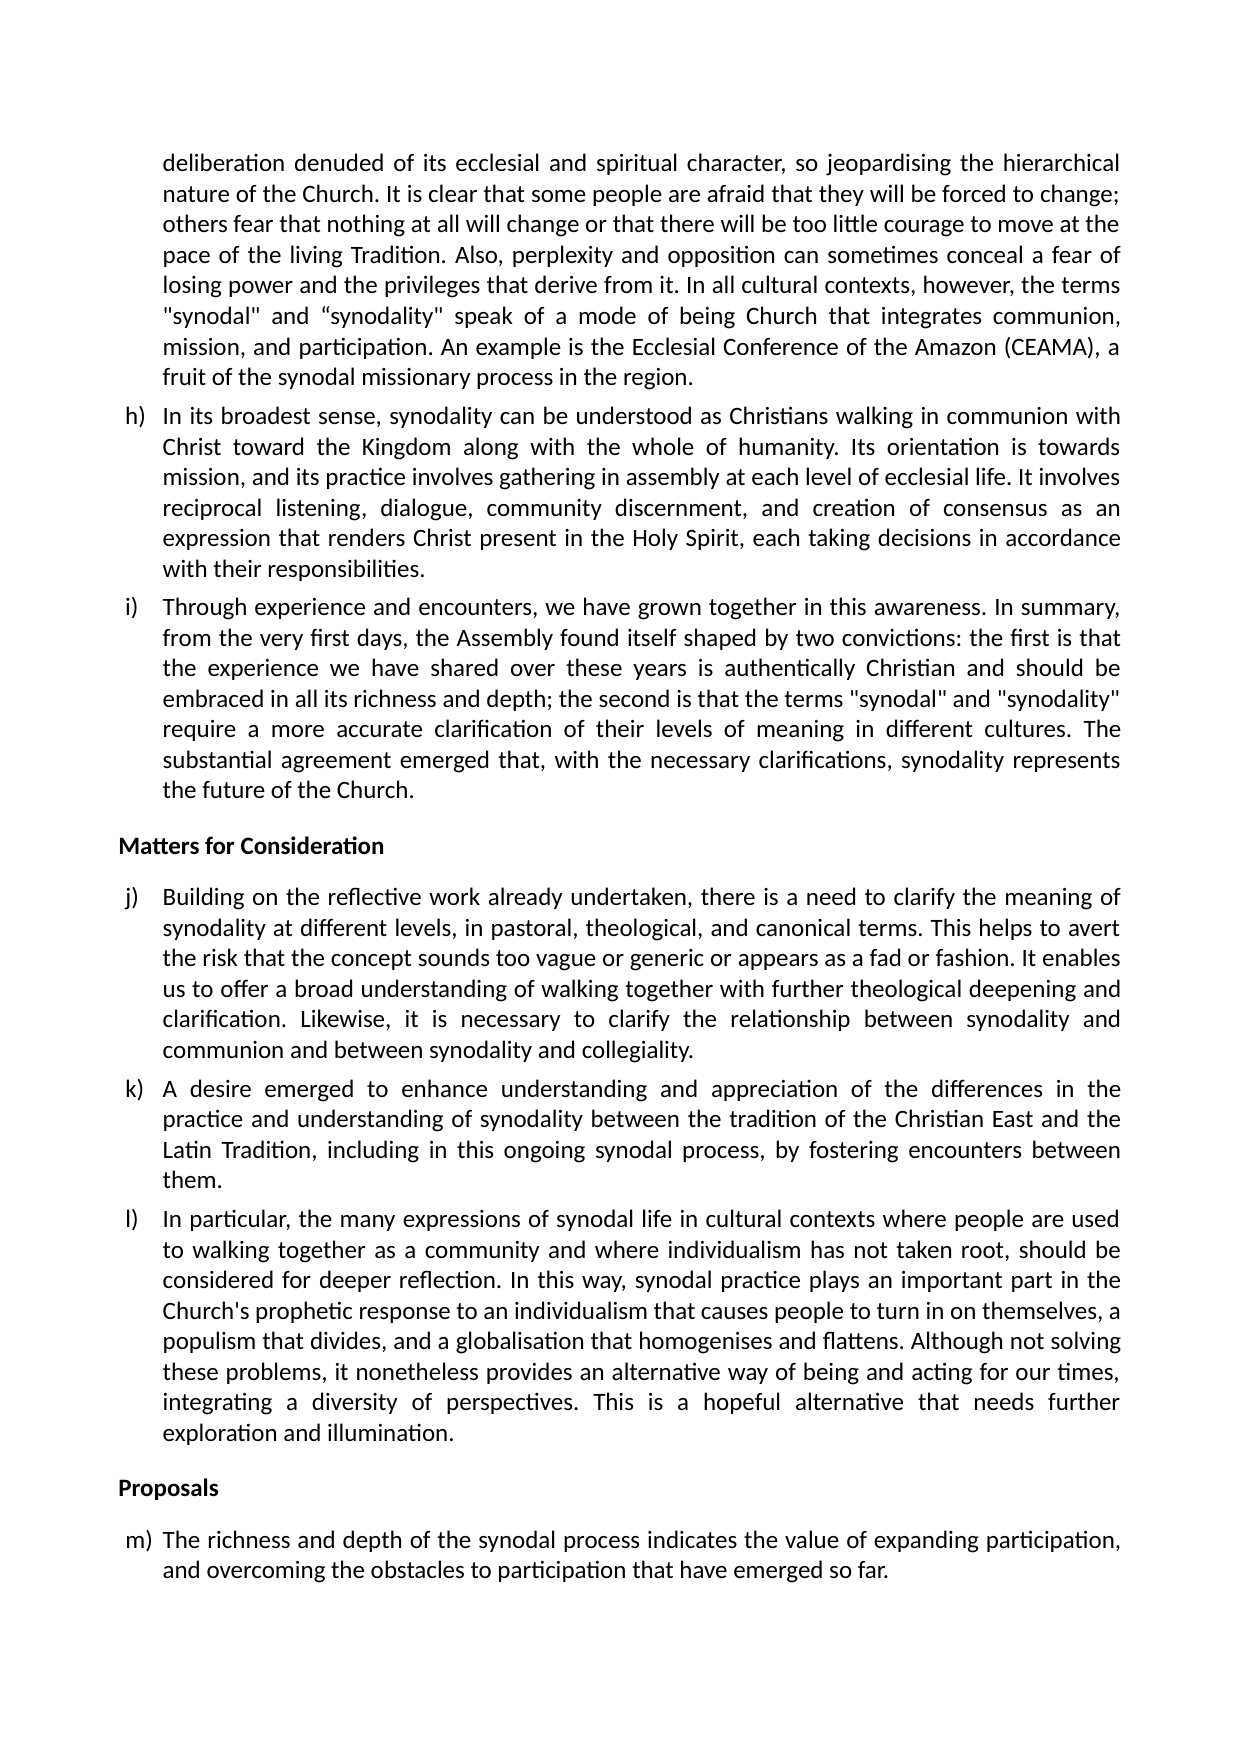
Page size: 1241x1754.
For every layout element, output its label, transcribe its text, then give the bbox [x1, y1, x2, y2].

list Building on the reflective work already undertaken, there is a need to clarify the meaning of synodality at different levels, in pastoral, theological, and canonical terms. This helps to avert the risk that the concept sounds too vague or generic or appears as a fad or fashion. It enables us to offer a broad understanding of walking together with further theological deepening and clarification. Likewise, it is necessary to clarify the relationship between synodality and communion and between synodality and collegiality. [125, 882, 1122, 1065]
list Through experience and encounters, we have grown together in this awareness. In summary, from the very first days, the Assembly found itself shaped by two convictions: the first is that the experience we have shared over these years is authentically Christian and should be embraced in all its richness and depth; the second is that the terms "synodal" and "synodality" require a more accurate clarification of their levels of meaning in different cultures. The substantial agreement emerged that, with the necessary clarifications, synodality represents the future of the Church. [125, 592, 1122, 805]
list The richness and depth of the synodal process indicates the value of expanding participation, and overcoming the obstacles to participation that have emerged so far. [125, 1524, 1122, 1585]
list In particular, the many expressions of synodal life in cultural contexts where people are used to walking together as a community and where individualism has not taken root, should be considered for deeper reflection. In this way, synodal practice plays an important part in the Church's prophetic response to an individualism that causes people to turn in on themselves, a populism that divides, and a globalisation that homogenises and flattens. Although not solving these problems, it nonetheless provides an alternative way of being and acting for our times, integrating a diversity of perspectives. This is a hopeful alternative that needs further exploration and illumination. [125, 1203, 1122, 1448]
subtitle Proposals [118, 1473, 1122, 1503]
list In its broadest sense, synodality can be understood as Christians walking in communion with Christ toward the Kingdom along with the whole of humanity. Its orientation is towards mission, and its practice involves gathering in assembly at each level of ecclesial life. It involves reciprocal listening, dialogue, community discernment, and creation of consensus as an expression that renders Christ present in the Holy Spirit, each taking decisions in accordance with their responsibilities. [125, 400, 1122, 583]
subtitle Matters for Consideration [118, 830, 1122, 861]
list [125, 148, 1122, 392]
list A desire emerged to enhance understanding and appreciation of the differences in the practice and understanding of synodality between the tradition of the Christian East and the Latin Tradition, including in this ongoing synodal process, by fostering encounters between them. [125, 1073, 1122, 1195]
